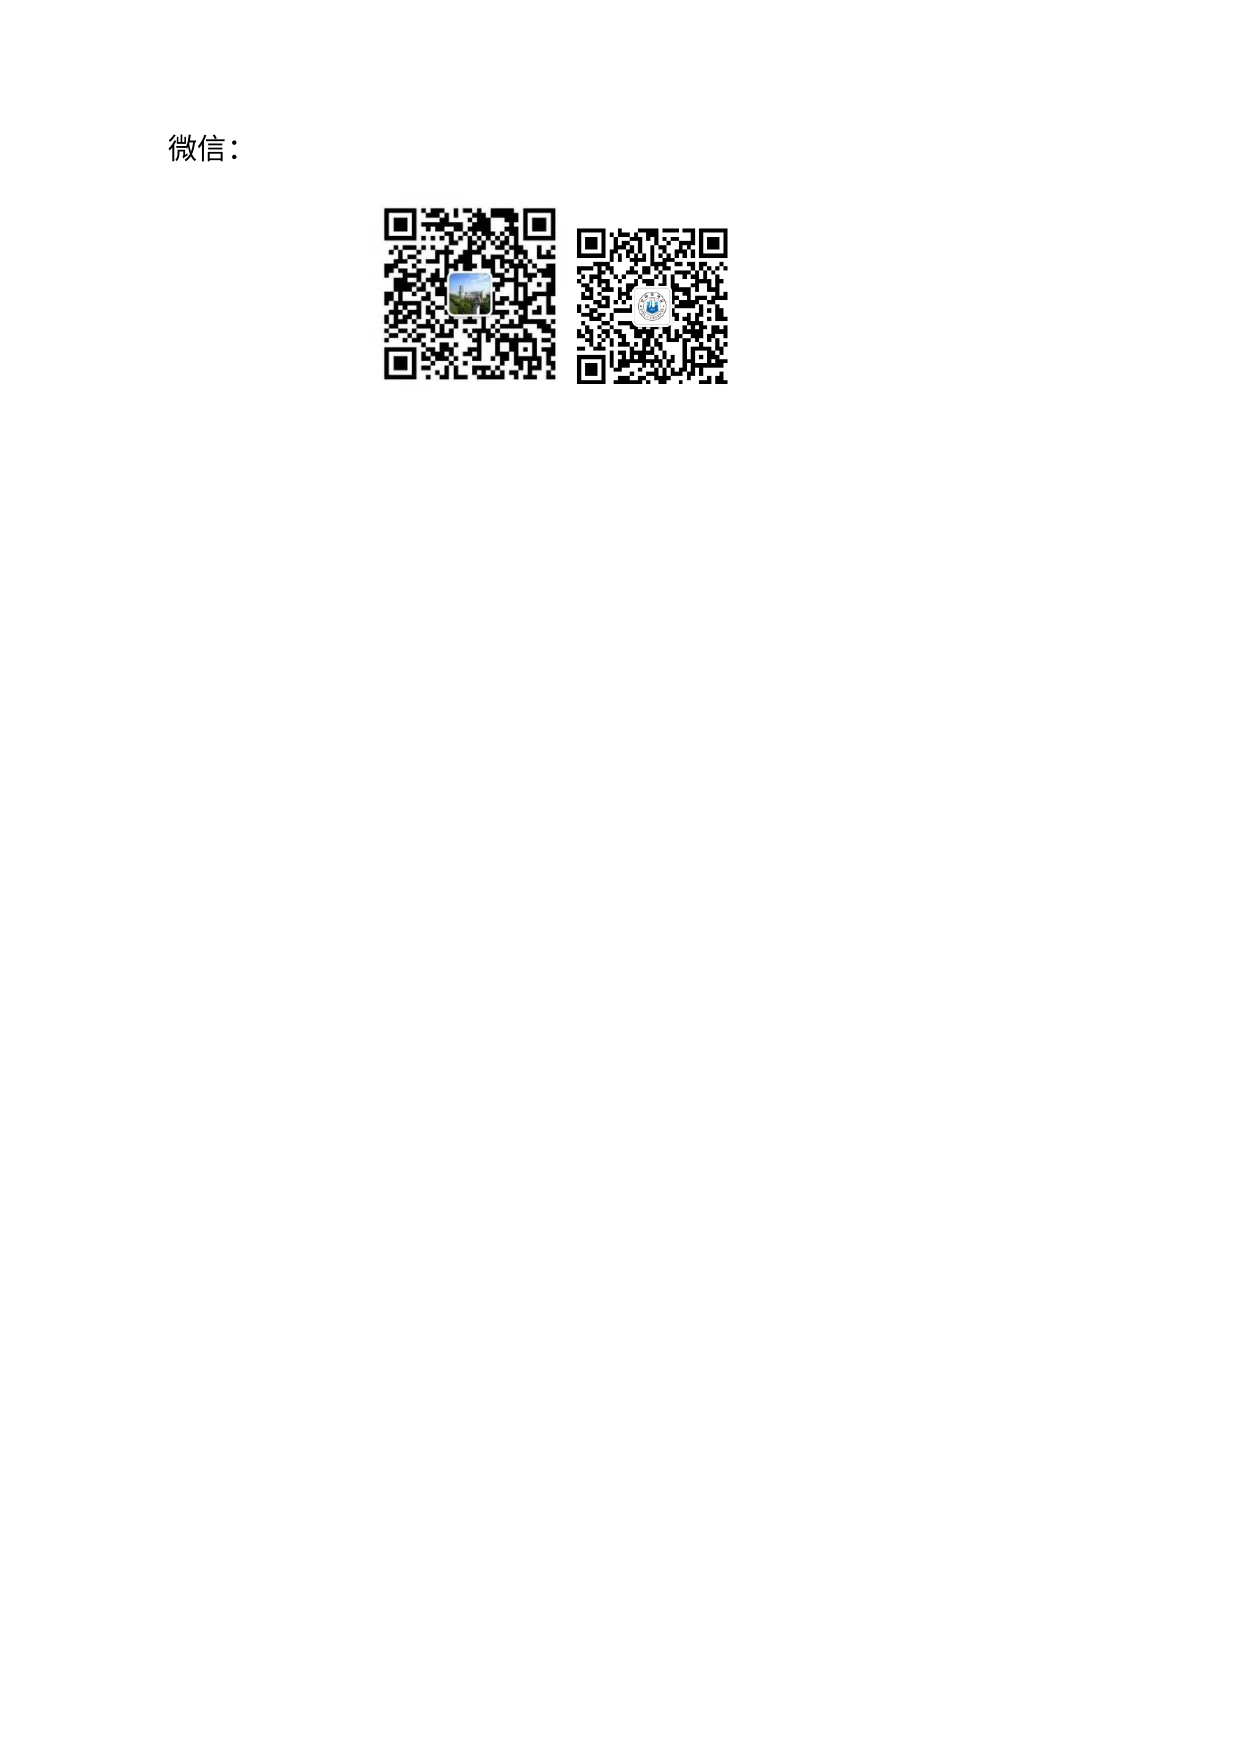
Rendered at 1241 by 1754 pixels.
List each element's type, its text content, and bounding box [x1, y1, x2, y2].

text 微信： [81, 114, 1159, 179]
picture [370, 194, 735, 393]
